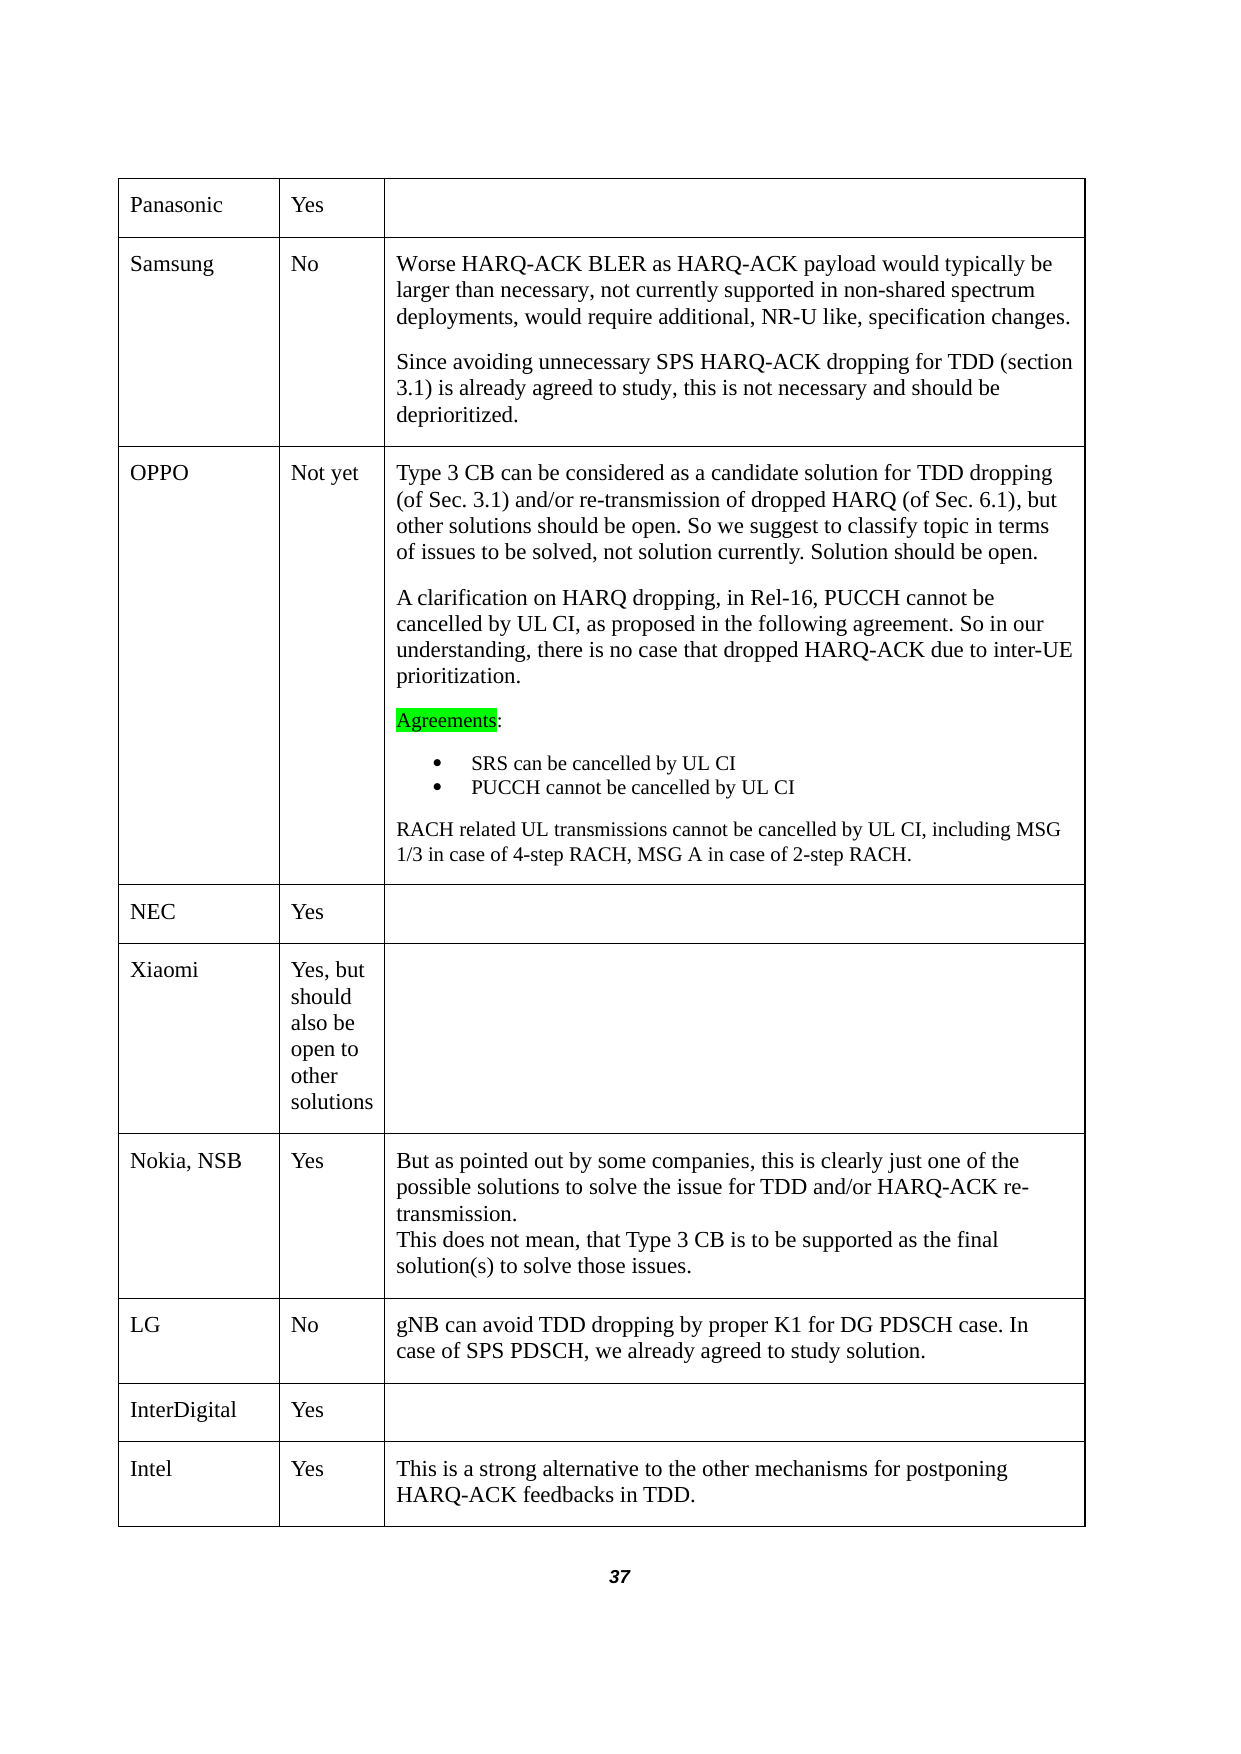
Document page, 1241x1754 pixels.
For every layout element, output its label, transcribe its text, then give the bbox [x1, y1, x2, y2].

table_cell InterDigital [119, 1384, 279, 1441]
table_cell Xiaomi [119, 944, 279, 1133]
table_cell [385, 944, 1084, 1133]
table_cell Yes, but should also be open to other solutions [280, 944, 384, 1133]
table_cell Yes [280, 179, 384, 237]
table_cell [385, 179, 1084, 237]
table_cell Not yet [280, 447, 384, 884]
table_cell NEC [119, 885, 279, 943]
table_cell OPPO [119, 447, 279, 884]
table_cell [385, 885, 1084, 943]
table_cell Type 3 CB can be considered as a candidate solution for TDD dropping (of Sec. 3.1) and/or re-transmission of dropped HARQ (of Sec. 6.1), but other solutions should be open. So we suggest to classify topic in terms of issues to be solved, not solution currently. Solution should be open. A clarification on HARQ dropping, in Rel-16, PUCCH cannot be cancelled by UL CI, as proposed in the following agreement. So in our understanding, there is no case that dropped HARQ-ACK due to inter-UE prioritization. Agreements: SRS can be cancelled by UL CI PUCCH cannot be cancelled by UL CI RACH related UL transmissions cannot be cancelled by UL CI, including MSG 1/3 in case of 4-step RACH, MSG A in case of 2-step RACH. [385, 447, 1084, 884]
table_cell No [280, 1299, 384, 1382]
table_cell Yes [280, 885, 384, 943]
table_cell Yes [280, 1134, 384, 1297]
table_cell But as pointed out by some companies, this is clearly just one of the possible solutions to solve the issue for TDD and/or HARQ-ACK re-transmission. This does not mean, that Type 3 CB is to be supported as the final solution(s) to solve those issues. [385, 1134, 1084, 1297]
table_cell gNB can avoid TDD dropping by proper K1 for DG PDSCH case. In case of SPS PDSCH, we already agreed to study solution. [385, 1299, 1084, 1382]
table_cell Nokia, NSB [119, 1134, 279, 1297]
table_cell Samsung [119, 238, 279, 446]
table_cell Worse HARQ-ACK BLER as HARQ-ACK payload would typically be larger than necessary, not currently supported in non-shared spectrum deployments, would require additional, NR-U like, specification changes. Since avoiding unnecessary SPS HARQ-ACK dropping for TDD (section 3.1) is already agreed to study, this is not necessary and should be deprioritized. [385, 238, 1084, 446]
table_cell Panasonic [119, 179, 279, 237]
table_cell LG [119, 1299, 279, 1382]
table_cell [385, 1384, 1084, 1441]
table_cell Yes [280, 1384, 384, 1441]
table_cell Yes [280, 1442, 384, 1526]
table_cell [385, 1442, 1084, 1526]
table_cell No [280, 238, 384, 446]
table_cell Intel [119, 1442, 279, 1526]
